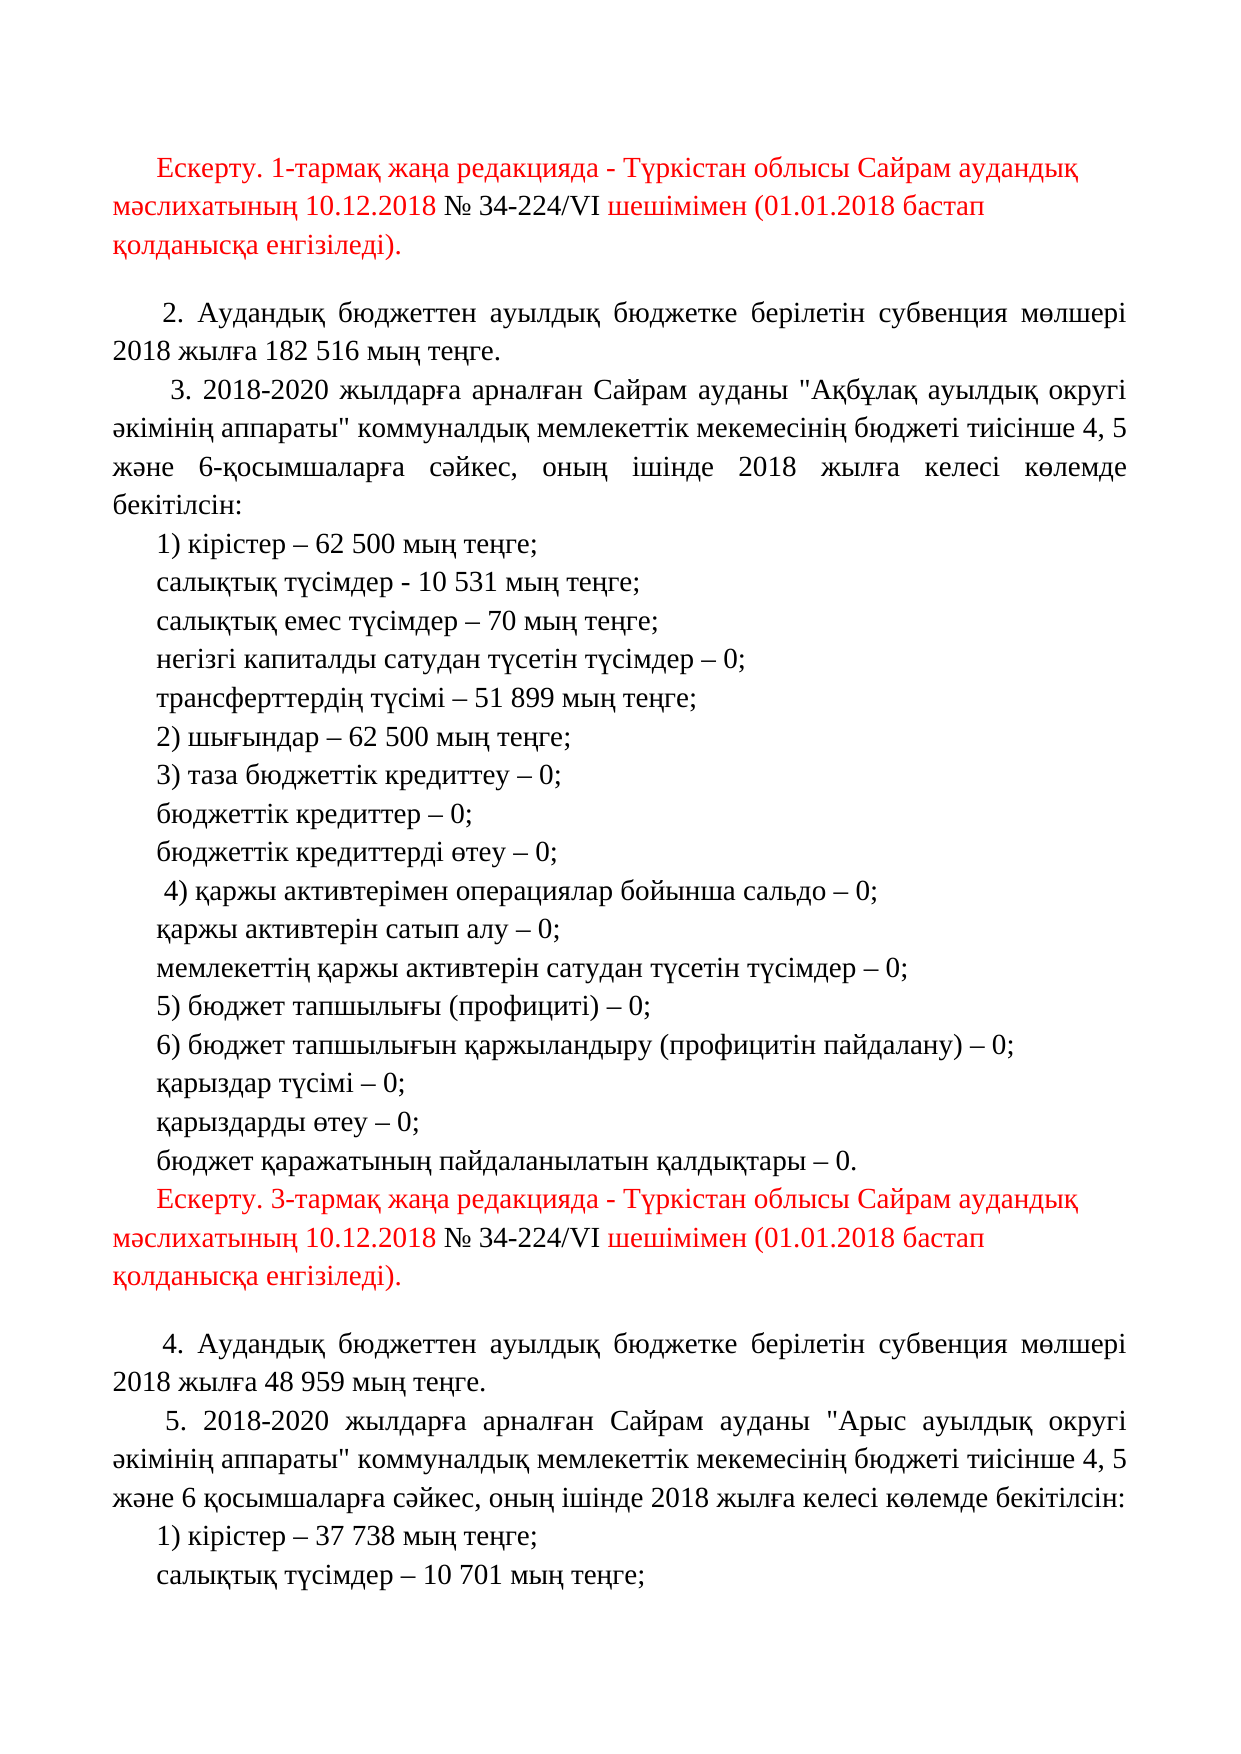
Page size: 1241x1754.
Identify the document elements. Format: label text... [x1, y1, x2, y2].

text 2) шығындар – 62 500 мың теңге; [112, 719, 1128, 752]
text бюджет қаражатының пайдаланылатын қалдықтары – 0. [112, 1143, 1128, 1176]
text салықтық емес түсімдер – 70 мың теңге; [112, 603, 1128, 637]
text Ескерту. 1-тармақ жаңа редакцияда - Түркістан облысы Сайрам аудандық мәслихатының 10.12.2018 № 34-224/VI шешімімен (01.01.2018 бастап қолданысқа енгiзiледi). [112, 150, 1128, 291]
text 2. Аудандық бюджеттен ауылдық бюджетке берілетін субвенция мөлшері 2018 жылға 182 516 мың теңге. [112, 295, 1128, 367]
text 3. 2018-2020 жылдарға арналған Сайрам ауданы "Ақбұлақ ауылдық округі әкімінің аппараты" коммуналдық мемлекеттік мекемесінің бюджеті тиісінше 4, 5 және 6-қосымшаларға сәйкес, оның ішінде 2018 жылға келесі көлемде бекітілсін: [112, 372, 1128, 521]
text қарыздар түсімі – 0; [112, 1066, 1128, 1099]
text бюджеттік кредиттер – 0; [112, 796, 1128, 829]
text 4. Аудандық бюджеттен ауылдық бюджетке берілетін субвенция мөлшері 2018 жылға 48 959 мың теңге. [112, 1326, 1128, 1398]
text 1) кірістер – 62 500 мың теңге; [112, 526, 1128, 559]
text бюджеттік кредиттерді өтеу – 0; [112, 834, 1128, 868]
text салықтық түсімдер - 10 531 мың теңге; [112, 564, 1128, 598]
text салықтық түсімдер – 10 701 мың теңге; [112, 1557, 1128, 1591]
text Ескерту. 3-тармақ жаңа редакцияда - Түркістан облысы Сайрам аудандық мәслихатының 10.12.2018 № 34-224/VI шешімімен (01.01.2018 бастап қолданысқа енгiзiледi). [112, 1181, 1128, 1322]
text қаржы активтерін сатып алу – 0; [112, 911, 1128, 945]
text 4) қаржы активтерімен операциялар бойынша сальдо – 0; [112, 873, 1128, 906]
text 6) бюджет тапшылығын қаржыландыру (профицитін пайдалану) – 0; [112, 1027, 1128, 1061]
text 5) бюджет тапшылығы (профициті) – 0; [112, 988, 1128, 1022]
text 1) кірістер – 37 738 мың теңге; [112, 1518, 1128, 1552]
text қарыздарды өтеу – 0; [112, 1104, 1128, 1138]
text мемлекеттің қаржы активтерін сатудан түсетін түсімдер – 0; [112, 950, 1128, 983]
text негізгі капиталды сатудан түсетін түсімдер – 0; [112, 642, 1128, 675]
text 5. 2018-2020 жылдарға арналған Сайрам ауданы "Арыс ауылдық округі әкімінің аппараты" коммуналдық мемлекеттік мекемесінің бюджеті тиісінше 4, 5 және 6 қосымшаларға сәйкес, оның ішінде 2018 жылға келесі көлемде бекітілсін: [112, 1403, 1128, 1513]
text трансферттердің түсімі – 51 899 мың теңге; [112, 680, 1128, 714]
text 3) таза бюджеттік кредиттеу – 0; [112, 757, 1128, 791]
